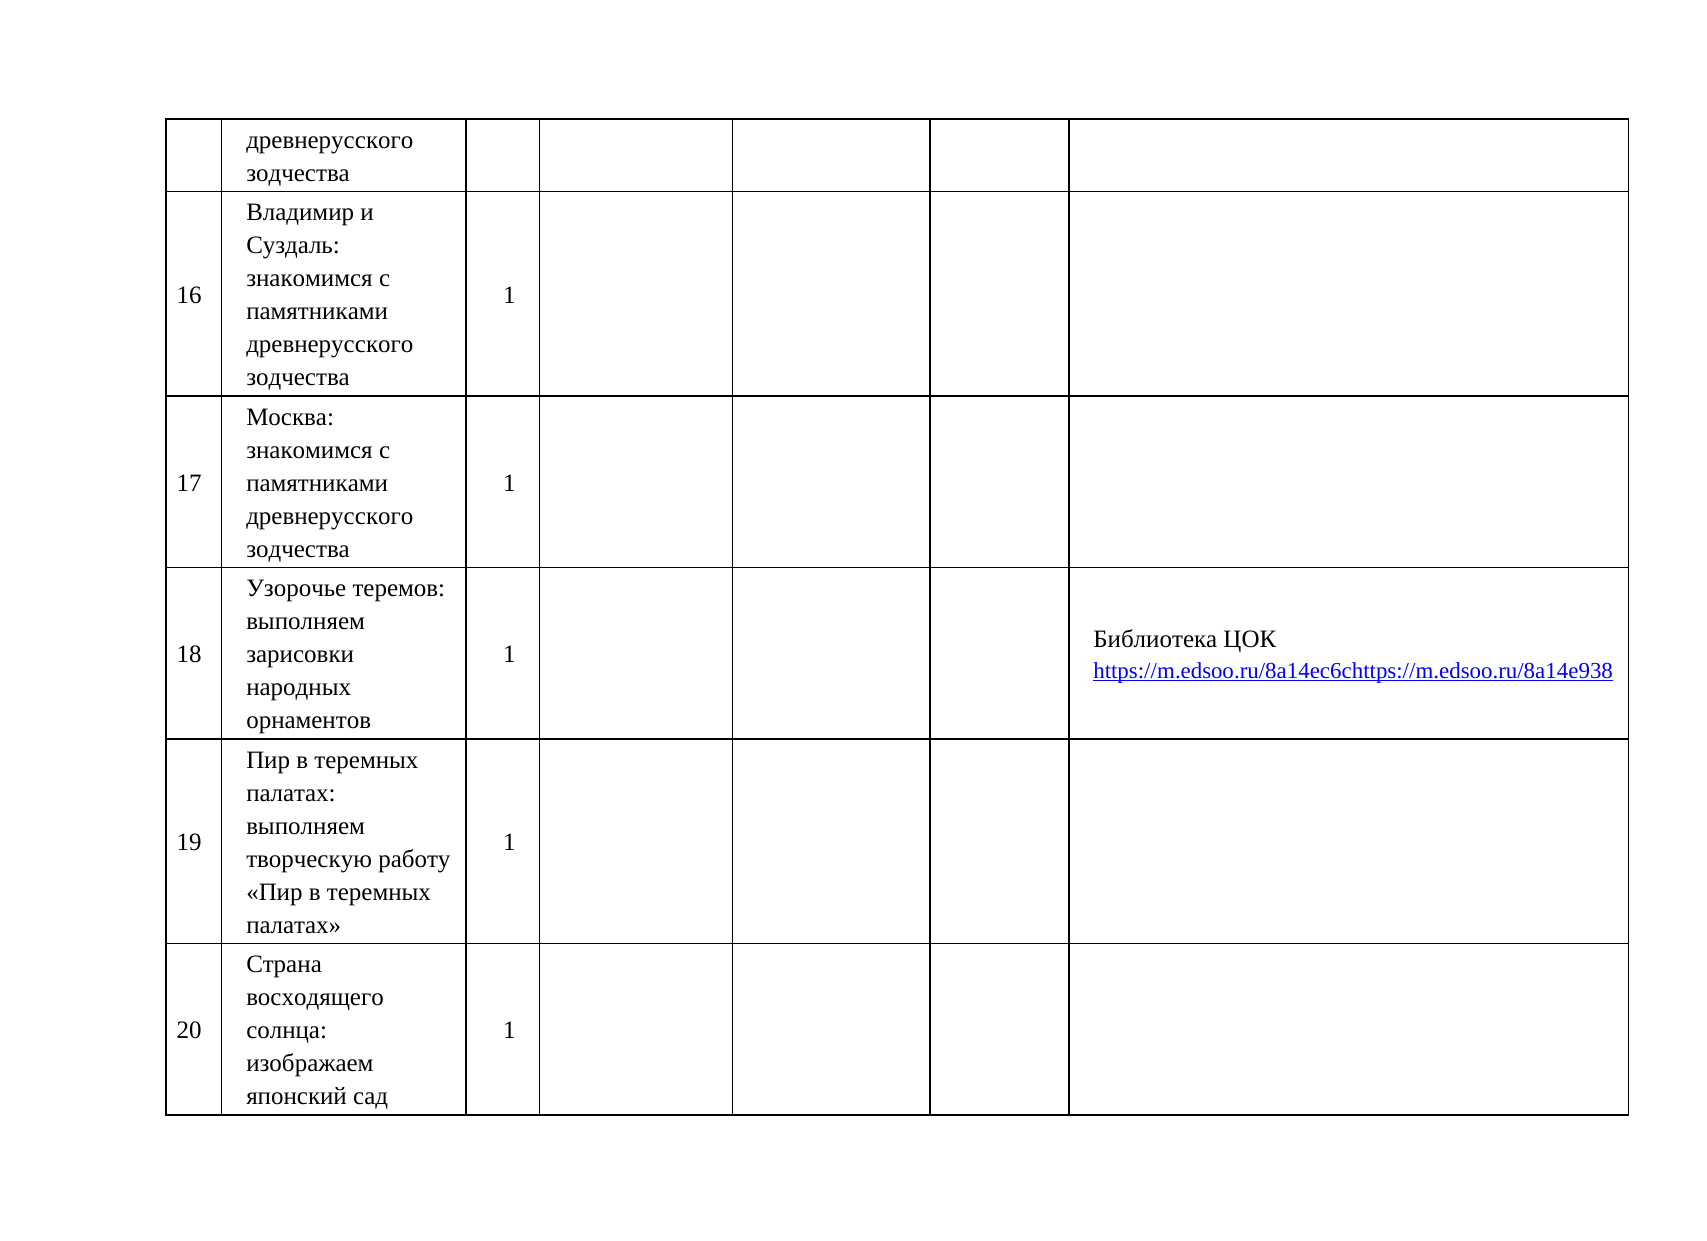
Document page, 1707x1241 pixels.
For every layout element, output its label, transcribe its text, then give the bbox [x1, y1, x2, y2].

table_cell Узорочье теремов: выполняем зарисовки народных орнаментов [222, 568, 465, 738]
table_cell 19 [167, 740, 221, 942]
table_cell [540, 192, 732, 395]
table_cell [931, 397, 1068, 566]
table_cell 1 [467, 740, 539, 942]
table_cell [931, 740, 1068, 942]
table_cell 16 [167, 192, 221, 395]
table_cell [733, 192, 929, 395]
table_cell [1070, 120, 1628, 191]
table_cell 20 [167, 944, 221, 1114]
table_cell 1 [467, 568, 539, 738]
table_cell [931, 120, 1068, 191]
table_cell 1 [467, 944, 539, 1114]
table_cell [733, 568, 929, 738]
table_cell [733, 740, 929, 942]
table_cell [540, 120, 732, 191]
table_cell Москва: знакомимся с памятниками древнерусского зодчества [222, 397, 465, 566]
table_cell [1070, 740, 1628, 942]
table_cell 17 [167, 397, 221, 566]
table_cell Страна восходящего солнца: изображаем японский сад [222, 944, 465, 1114]
table_cell 1 [467, 397, 539, 566]
table_cell Владимир и Суздаль: знакомимся с памятниками древнерусского зодчества [222, 192, 465, 395]
table_cell 15 [167, 120, 221, 191]
table_cell [931, 192, 1068, 395]
table_cell [931, 568, 1068, 738]
table_cell [1070, 944, 1628, 1114]
table_cell Библиотека ЦОК https://m.edsoo.ru/8a14ec6chttps://m.edsoo.ru/8a14e938 [1070, 568, 1628, 738]
table_cell [1070, 192, 1628, 395]
table_cell [733, 120, 929, 191]
table_cell [931, 944, 1068, 1114]
table_cell [733, 397, 929, 566]
table_cell [1070, 397, 1628, 566]
table_cell [540, 397, 732, 566]
table_cell [540, 568, 732, 738]
table_cell 1 [467, 120, 539, 191]
table_cell 1 [467, 192, 539, 395]
table_cell [733, 944, 929, 1114]
table_cell Пир в теремных палатах: выполняем творческую работу «Пир в теремных палатах» [222, 740, 465, 942]
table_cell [222, 120, 465, 191]
table_cell [540, 740, 732, 942]
table_cell [540, 944, 732, 1114]
table_cell 18 [167, 568, 221, 738]
